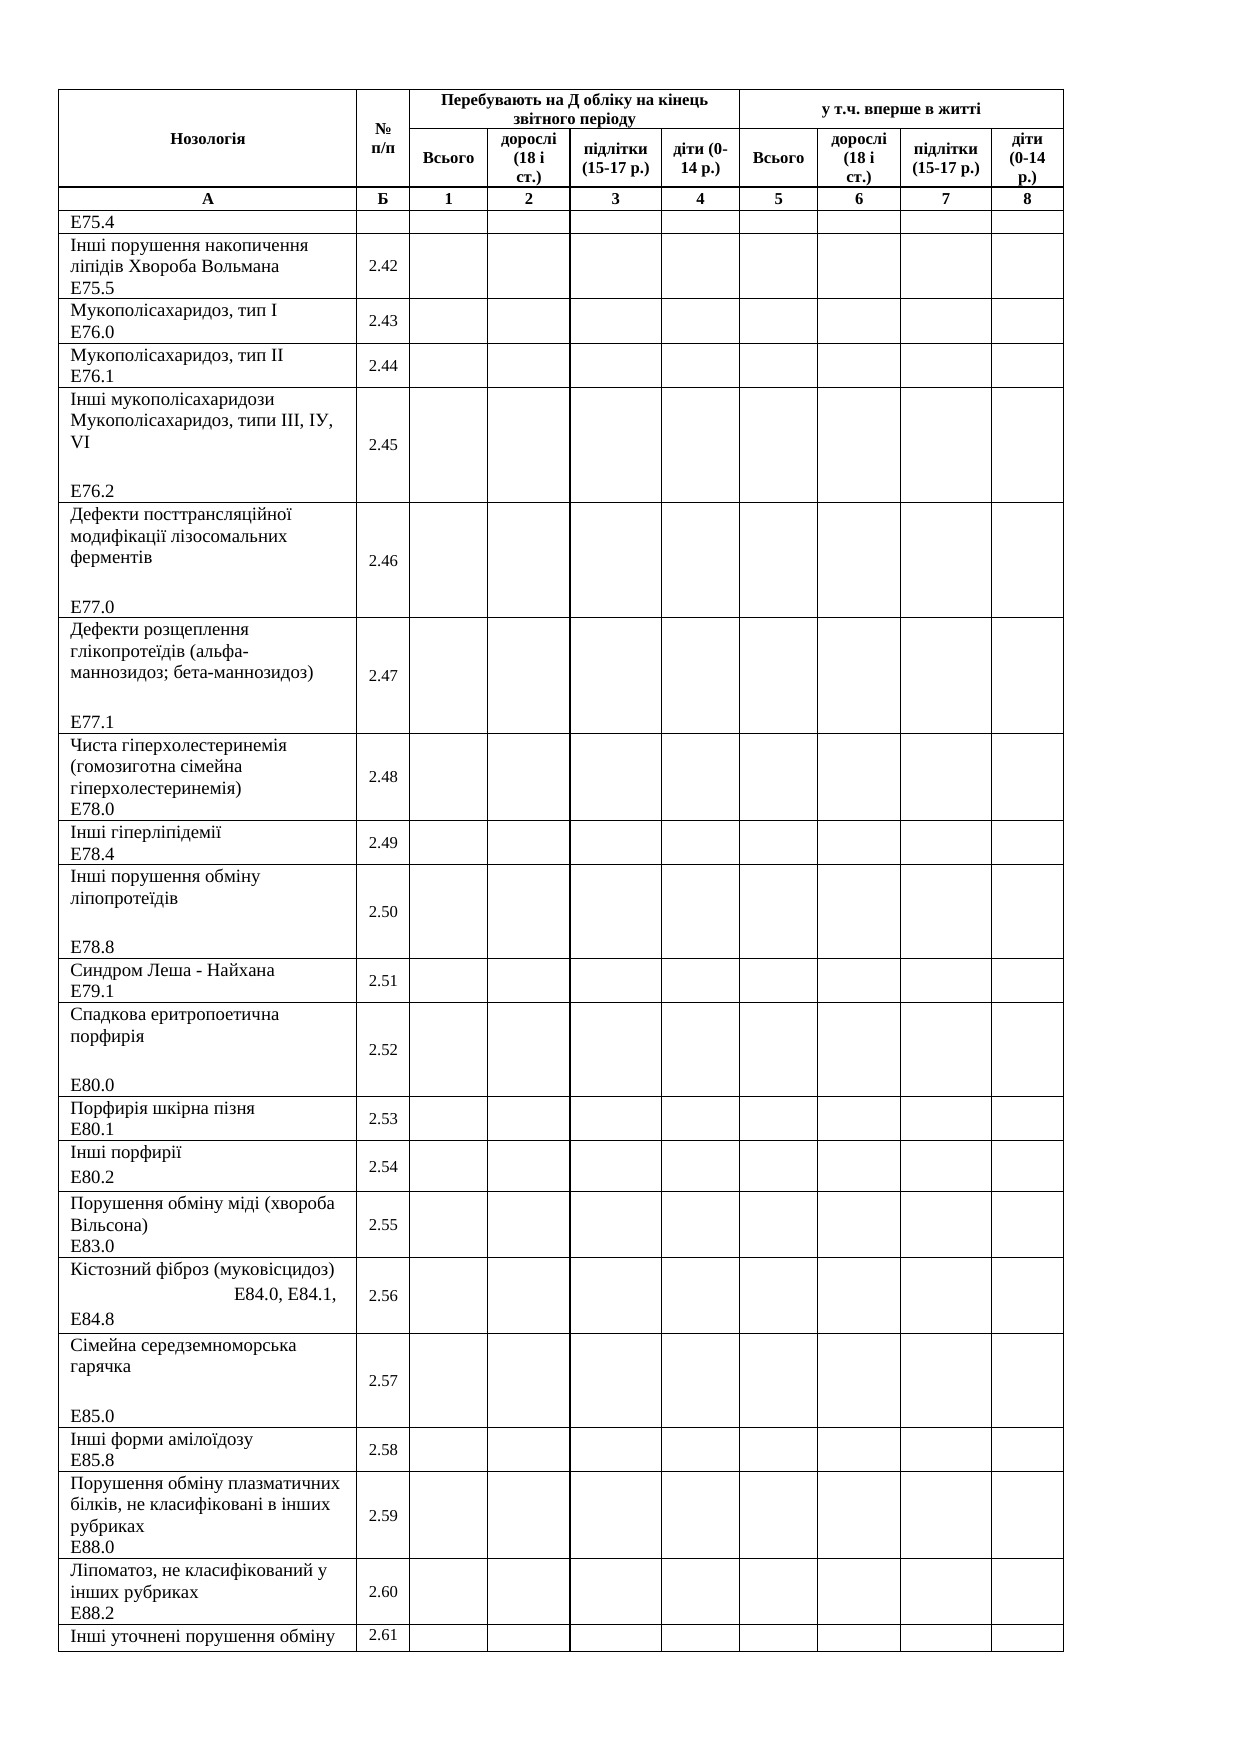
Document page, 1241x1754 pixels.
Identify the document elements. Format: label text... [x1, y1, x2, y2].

table_cell [571, 1559, 661, 1624]
table_cell Порушення обміну міді (хвороба Вільсона) Е83.0 [59, 1192, 356, 1257]
table_cell підлітки (15-17 р.) [901, 129, 991, 186]
table_cell Ліпоматоз, не класифікований у інших рубриках Е88.2 [59, 1559, 356, 1624]
table_cell А [59, 188, 356, 210]
table_cell [488, 344, 569, 387]
table_cell [901, 234, 991, 298]
table_cell [818, 959, 900, 1002]
table_cell [571, 1097, 661, 1140]
table_cell [410, 959, 487, 1002]
table_cell [740, 503, 817, 617]
table_cell [662, 959, 739, 1002]
table_cell [662, 388, 739, 502]
table_cell [992, 959, 1063, 1002]
table_cell [992, 299, 1063, 342]
table_header Перебувають на Д обліку на кінець звітного періоду [410, 90, 739, 128]
table_header № п/п [357, 90, 409, 186]
table_header Нозологія [59, 90, 356, 186]
table_cell 7 [901, 188, 991, 210]
table_cell 1 [410, 188, 487, 210]
table_cell [818, 618, 900, 732]
table_cell [488, 1472, 569, 1558]
table_cell [901, 299, 991, 342]
table_cell [740, 1141, 817, 1191]
table_cell [571, 344, 661, 387]
table_cell [410, 1192, 487, 1257]
table_cell 2.44 [357, 344, 409, 387]
table_cell [901, 1192, 991, 1257]
table_cell дорослі (18 і ст.) [488, 129, 569, 186]
table_cell [740, 1097, 817, 1140]
table_cell [410, 821, 487, 864]
table_cell [410, 1097, 487, 1140]
table_cell [992, 344, 1063, 387]
table_cell [901, 1334, 991, 1427]
table_cell [571, 234, 661, 298]
table_cell 2.53 [357, 1097, 409, 1140]
table_cell [410, 1258, 487, 1333]
table_cell [662, 1334, 739, 1427]
table_cell [992, 1097, 1063, 1140]
table_cell [901, 734, 991, 820]
table_cell 2.49 [357, 821, 409, 864]
table_cell 2.46 [357, 503, 409, 617]
table_cell [818, 211, 900, 232]
table_cell [488, 234, 569, 298]
table_cell [740, 1428, 817, 1471]
table_cell Порфирія шкірна пізня Е80.1 [59, 1097, 356, 1140]
table_cell Всього [410, 129, 487, 186]
table_cell Інші порушення обміну ліпопротеїдів Е78.8 [59, 865, 356, 958]
table_cell 2.61 [357, 1625, 409, 1651]
table_cell [901, 1258, 991, 1333]
table_cell [740, 959, 817, 1002]
table_cell Дефекти розщеплення глікопротеїдів (альфа-маннозидоз; бета-маннозидоз) Е77.1 [59, 618, 356, 732]
table_cell [410, 503, 487, 617]
table_cell [571, 1334, 661, 1427]
table_cell 5 [740, 188, 817, 210]
table_cell 2.57 [357, 1334, 409, 1427]
table_cell [740, 1472, 817, 1558]
table_cell [662, 1141, 739, 1191]
table_cell [901, 344, 991, 387]
table_cell дорослі (18 і ст.) [818, 129, 900, 186]
table_cell [901, 1003, 991, 1096]
table_cell [740, 344, 817, 387]
table_cell діти (0-14 р.) [662, 129, 739, 186]
table_cell [740, 299, 817, 342]
table_cell [992, 1625, 1063, 1651]
table_cell [488, 1428, 569, 1471]
table_cell [410, 1428, 487, 1471]
table_cell [818, 1258, 900, 1333]
table_cell [662, 618, 739, 732]
table_cell Чиста гіперхолестеринемія (гомозиготна сімейна гіперхолестеринемія) Е78.0 [59, 734, 356, 820]
table_cell [901, 959, 991, 1002]
table_cell [571, 821, 661, 864]
table_cell [571, 618, 661, 732]
table_cell [901, 1428, 991, 1471]
table_cell [488, 1559, 569, 1624]
table_cell Кістозний фіброз (муковісцидоз) Е84.0, Е84.1, Е84.8 [59, 1258, 356, 1333]
table_cell [818, 344, 900, 387]
table_cell [740, 1334, 817, 1427]
table_cell Мукополісахаридоз, тип I Е76.0 [59, 299, 356, 342]
table_cell [571, 1428, 661, 1471]
table_cell 2.42 [357, 234, 409, 298]
table_cell [662, 865, 739, 958]
table_cell Інші форми амілоїдозу Е85.8 [59, 1428, 356, 1471]
table_cell [740, 865, 817, 958]
table_cell [901, 1625, 991, 1651]
table_cell [662, 821, 739, 864]
table_cell [410, 1625, 487, 1651]
table_cell Спадкова еритропоетична порфирія Е80.0 [59, 1003, 356, 1096]
table_cell 2.47 [357, 618, 409, 732]
table_cell [740, 211, 817, 232]
table_cell [901, 821, 991, 864]
table_cell підлітки (15-17 р.) [571, 129, 661, 186]
table_cell [818, 865, 900, 958]
table_cell [488, 821, 569, 864]
table_cell [571, 865, 661, 958]
table_cell [571, 959, 661, 1002]
table_cell 2.50 [357, 865, 409, 958]
table_cell [992, 503, 1063, 617]
table_cell [818, 299, 900, 342]
table_cell [992, 211, 1063, 232]
table_cell [992, 865, 1063, 958]
table_cell [818, 1141, 900, 1191]
table_cell [410, 388, 487, 502]
table_cell Інші порушення накопичення ліпідів Хвороба Вольмана Е75.5 [59, 234, 356, 298]
table_cell Мукополісахаридоз, тип II Е76.1 [59, 344, 356, 387]
table_cell [818, 234, 900, 298]
table_cell [410, 299, 487, 342]
table_cell [571, 211, 661, 232]
table_cell 2.41 [357, 211, 409, 232]
table_cell діти (0-14 р.) [992, 129, 1063, 186]
table_cell 2.45 [357, 388, 409, 502]
table_cell [901, 1141, 991, 1191]
table_cell [901, 1472, 991, 1558]
table_cell [818, 1192, 900, 1257]
table_cell [740, 1559, 817, 1624]
table_cell [571, 1472, 661, 1558]
table_cell [410, 1003, 487, 1096]
table_cell [818, 734, 900, 820]
table_cell [818, 1625, 900, 1651]
table_cell [992, 1141, 1063, 1191]
table_cell [662, 1097, 739, 1140]
table_cell [818, 821, 900, 864]
table_cell [662, 503, 739, 617]
table_cell [740, 1192, 817, 1257]
table_cell [571, 388, 661, 502]
table_cell [992, 1428, 1063, 1471]
table_cell [740, 388, 817, 502]
table_cell [740, 821, 817, 864]
table_cell [571, 503, 661, 617]
table_cell [992, 1472, 1063, 1558]
table_cell [818, 1097, 900, 1140]
table_cell [410, 1141, 487, 1191]
table_cell Б [357, 188, 409, 210]
table_cell [992, 734, 1063, 820]
table_cell [992, 234, 1063, 298]
table_cell [410, 1472, 487, 1558]
table_cell [992, 1559, 1063, 1624]
table_cell Інші мукополісахаридози Мукополісахаридоз, типи ІІІ, ІУ, VI Е76.2 [59, 388, 356, 502]
table_cell [662, 1003, 739, 1096]
table_cell 2.51 [357, 959, 409, 1002]
table_cell [662, 344, 739, 387]
table_cell [818, 1472, 900, 1558]
table_cell [662, 1559, 739, 1624]
table_cell [740, 1258, 817, 1333]
table_cell [571, 1625, 661, 1651]
table_cell [740, 1003, 817, 1096]
table_cell 3 [571, 188, 661, 210]
table_cell 2.56 [357, 1258, 409, 1333]
table_cell [410, 1334, 487, 1427]
table_cell [901, 503, 991, 617]
table_cell [818, 388, 900, 502]
table_cell [992, 1192, 1063, 1257]
table_cell 2.60 [357, 1559, 409, 1624]
table_cell [488, 959, 569, 1002]
table_cell Інші порфирії Е80.2 [59, 1141, 356, 1191]
table_cell [662, 1625, 739, 1651]
table_cell Порушення обміну плазматичних білків, не класифіковані в інших рубриках Е88.0 [59, 1472, 356, 1558]
table_cell [992, 1334, 1063, 1427]
table_cell [410, 734, 487, 820]
table_cell [992, 1258, 1063, 1333]
table_cell [488, 1258, 569, 1333]
table_cell 2.58 [357, 1428, 409, 1471]
table_cell [410, 865, 487, 958]
table_cell [901, 388, 991, 502]
table_cell [992, 1003, 1063, 1096]
table_cell [571, 1141, 661, 1191]
table_cell [488, 734, 569, 820]
table_cell [488, 211, 569, 232]
table_cell [901, 211, 991, 232]
table_cell Дефекти посттрансляційної модифікації лізосомальних ферментів Е77.0 [59, 503, 356, 617]
table_cell 2.55 [357, 1192, 409, 1257]
table_cell [571, 1192, 661, 1257]
table_cell [488, 388, 569, 502]
table_cell [740, 734, 817, 820]
table_cell [410, 618, 487, 732]
table_cell [488, 1192, 569, 1257]
table_cell 2.43 [357, 299, 409, 342]
table_cell 2.52 [357, 1003, 409, 1096]
table_cell Сімейна середземноморська гарячка Е85.0 [59, 1334, 356, 1427]
table_cell [488, 503, 569, 617]
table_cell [59, 1625, 356, 1651]
table_cell [992, 821, 1063, 864]
table_cell 2.59 [357, 1472, 409, 1558]
table_cell [740, 618, 817, 732]
table_cell [818, 1334, 900, 1427]
table_cell [662, 1428, 739, 1471]
table_cell [410, 211, 487, 232]
table_cell [818, 503, 900, 617]
table_cell [901, 1097, 991, 1140]
table_cell Нейронний цероїдний ліпофусциноз Е75.4 [59, 211, 356, 232]
table_cell [410, 234, 487, 298]
table_cell [571, 1003, 661, 1096]
table_cell [901, 618, 991, 732]
table_header у т.ч. вперше в житті [740, 90, 1063, 128]
table_cell [488, 1625, 569, 1651]
table_cell [571, 734, 661, 820]
table_cell 2.48 [357, 734, 409, 820]
table_cell [410, 1559, 487, 1624]
table_cell [662, 234, 739, 298]
table_cell [818, 1559, 900, 1624]
table_cell 6 [818, 188, 900, 210]
table_cell [662, 1192, 739, 1257]
table_cell [571, 299, 661, 342]
table_cell Інші гіперліпідемії Е78.4 [59, 821, 356, 864]
table_cell [662, 211, 739, 232]
table_cell 8 [992, 188, 1063, 210]
table_cell [488, 1334, 569, 1427]
table_cell [818, 1428, 900, 1471]
table_cell [488, 1003, 569, 1096]
table_cell 2.54 [357, 1141, 409, 1191]
table_cell 4 [662, 188, 739, 210]
table_cell [488, 865, 569, 958]
table_cell Синдром Леша - Найхана Е79.1 [59, 959, 356, 1002]
table_cell [662, 734, 739, 820]
table_cell [662, 1472, 739, 1558]
table_cell [410, 344, 487, 387]
table_cell Всього [740, 129, 817, 186]
table_cell [818, 1003, 900, 1096]
table_cell 2 [488, 188, 569, 210]
table_cell [488, 618, 569, 732]
table_cell [488, 1097, 569, 1140]
table_cell [992, 388, 1063, 502]
table_cell [662, 299, 739, 342]
table_cell [488, 1141, 569, 1191]
table_cell [571, 1258, 661, 1333]
table_cell [662, 1258, 739, 1333]
table_cell [992, 618, 1063, 732]
table_cell [488, 299, 569, 342]
table_cell [901, 1559, 991, 1624]
table_cell [740, 1625, 817, 1651]
table_cell [901, 865, 991, 958]
table_cell [740, 234, 817, 298]
